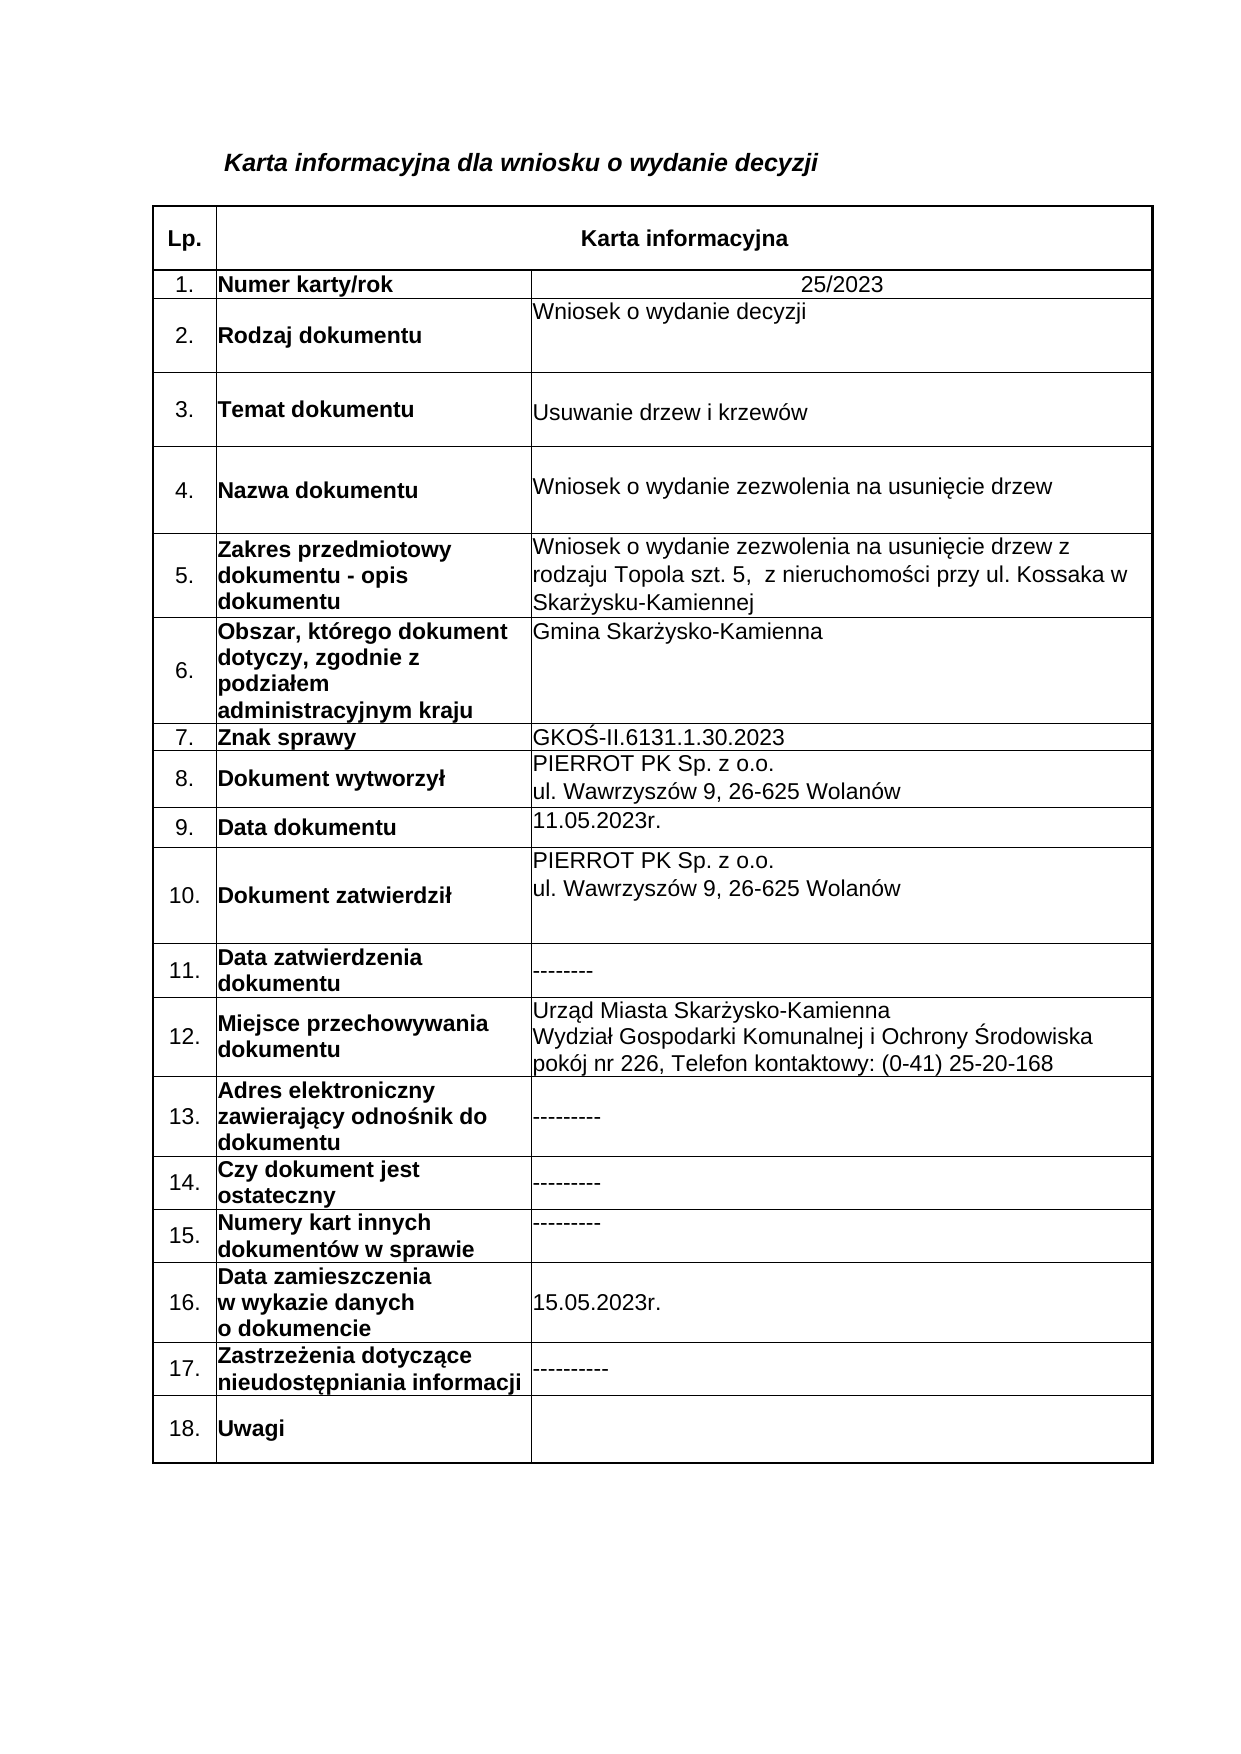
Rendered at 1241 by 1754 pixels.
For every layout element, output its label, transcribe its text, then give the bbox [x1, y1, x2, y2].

table_cell --------- [532, 1210, 1151, 1262]
table_cell 6. [154, 618, 216, 723]
table_cell Urząd Miasta Skarżysko-Kamienna Wydział Gospodarki Komunalnej i Ochrony Środowiska pokój nr 226, Telefon kontaktowy: (0-41) 25-20-168 [532, 998, 1151, 1076]
table_cell Czy dokument jest ostateczny [217, 1157, 531, 1209]
table_cell 9. [154, 808, 216, 847]
table_cell Usuwanie drzew i krzewów [532, 373, 1151, 446]
table_cell 4. [154, 447, 216, 533]
table_cell Uwagi [217, 1396, 531, 1462]
table_cell Adres elektroniczny zawierający odnośnik do dokumentu [217, 1077, 531, 1156]
text Karta informacyjna dla wniosku o wydanie decyzji [148, 148, 1093, 176]
table_cell Rodzaj dokumentu [217, 299, 531, 372]
table_cell 10. [154, 848, 216, 943]
table_cell Data dokumentu [217, 808, 531, 847]
table_cell 1. [154, 271, 216, 297]
table_cell [532, 1396, 1151, 1462]
table_cell 5. [154, 534, 216, 617]
table_cell 14. [154, 1157, 216, 1209]
table_cell 12. [154, 998, 216, 1076]
table_cell 15.05.2023r. [532, 1263, 1151, 1342]
table_cell Temat dokumentu [217, 373, 531, 446]
table_cell Wniosek o wydanie zezwolenia na usunięcie drzew z rodzaju Topola szt. 5, z nieruchomości przy ul. Kossaka w Skarżysku-Kamiennej [532, 534, 1151, 617]
table_cell Data zatwierdzenia dokumentu [217, 944, 531, 996]
table_cell Dokument zatwierdził [217, 848, 531, 943]
table_cell Numery kart innych dokumentów w sprawie [217, 1210, 531, 1262]
table_cell -------- [532, 944, 1151, 996]
table_header Karta informacyjna [217, 207, 1151, 269]
table_cell 7. [154, 724, 216, 750]
table_header Lp. [154, 207, 216, 269]
table_cell Miejsce przechowywania dokumentu [217, 998, 531, 1076]
table_cell 11.05.2023r. [532, 808, 1151, 847]
table_cell Znak sprawy [217, 724, 531, 750]
table_cell Wniosek o wydanie zezwolenia na usunięcie drzew [532, 447, 1151, 533]
table_cell 8. [154, 751, 216, 806]
table_cell Gmina Skarżysko-Kamienna [532, 618, 1151, 723]
table_cell 15. [154, 1210, 216, 1262]
table_cell 17. [154, 1343, 216, 1395]
table_cell 11. [154, 944, 216, 996]
table_cell 16. [154, 1263, 216, 1342]
table_cell 25/2023 [532, 271, 1151, 297]
table_cell Zastrzeżenia dotyczące nieudostępniania informacji [217, 1343, 531, 1395]
table_cell Nazwa dokumentu [217, 447, 531, 533]
table_cell 18. [154, 1396, 216, 1462]
table_cell Dokument wytworzył [217, 751, 531, 806]
table_cell Zakres przedmiotowy dokumentu - opis dokumentu [217, 534, 531, 617]
table_cell --------- [532, 1157, 1151, 1209]
table_cell Numer karty/rok [217, 271, 531, 297]
table_cell 3. [154, 373, 216, 446]
table_cell Wniosek o wydanie decyzji [532, 299, 1151, 372]
table_cell Data zamieszczenia w wykazie danych o dokumencie [217, 1263, 531, 1342]
table_cell 13. [154, 1077, 216, 1156]
table_cell ---------- [532, 1343, 1151, 1395]
table_cell GKOŚ-II.6131.1.30.2023 [532, 724, 1151, 750]
table_cell --------- [532, 1077, 1151, 1156]
table_cell Obszar, którego dokument dotyczy, zgodnie z podziałem administracyjnym kraju [217, 618, 531, 723]
table_cell PIERROT PK Sp. z o.o. ul. Wawrzyszów 9, 26-625 Wolanów [532, 848, 1151, 943]
table_cell 2. [154, 299, 216, 372]
table_cell PIERROT PK Sp. z o.o. ul. Wawrzyszów 9, 26-625 Wolanów [532, 751, 1151, 806]
